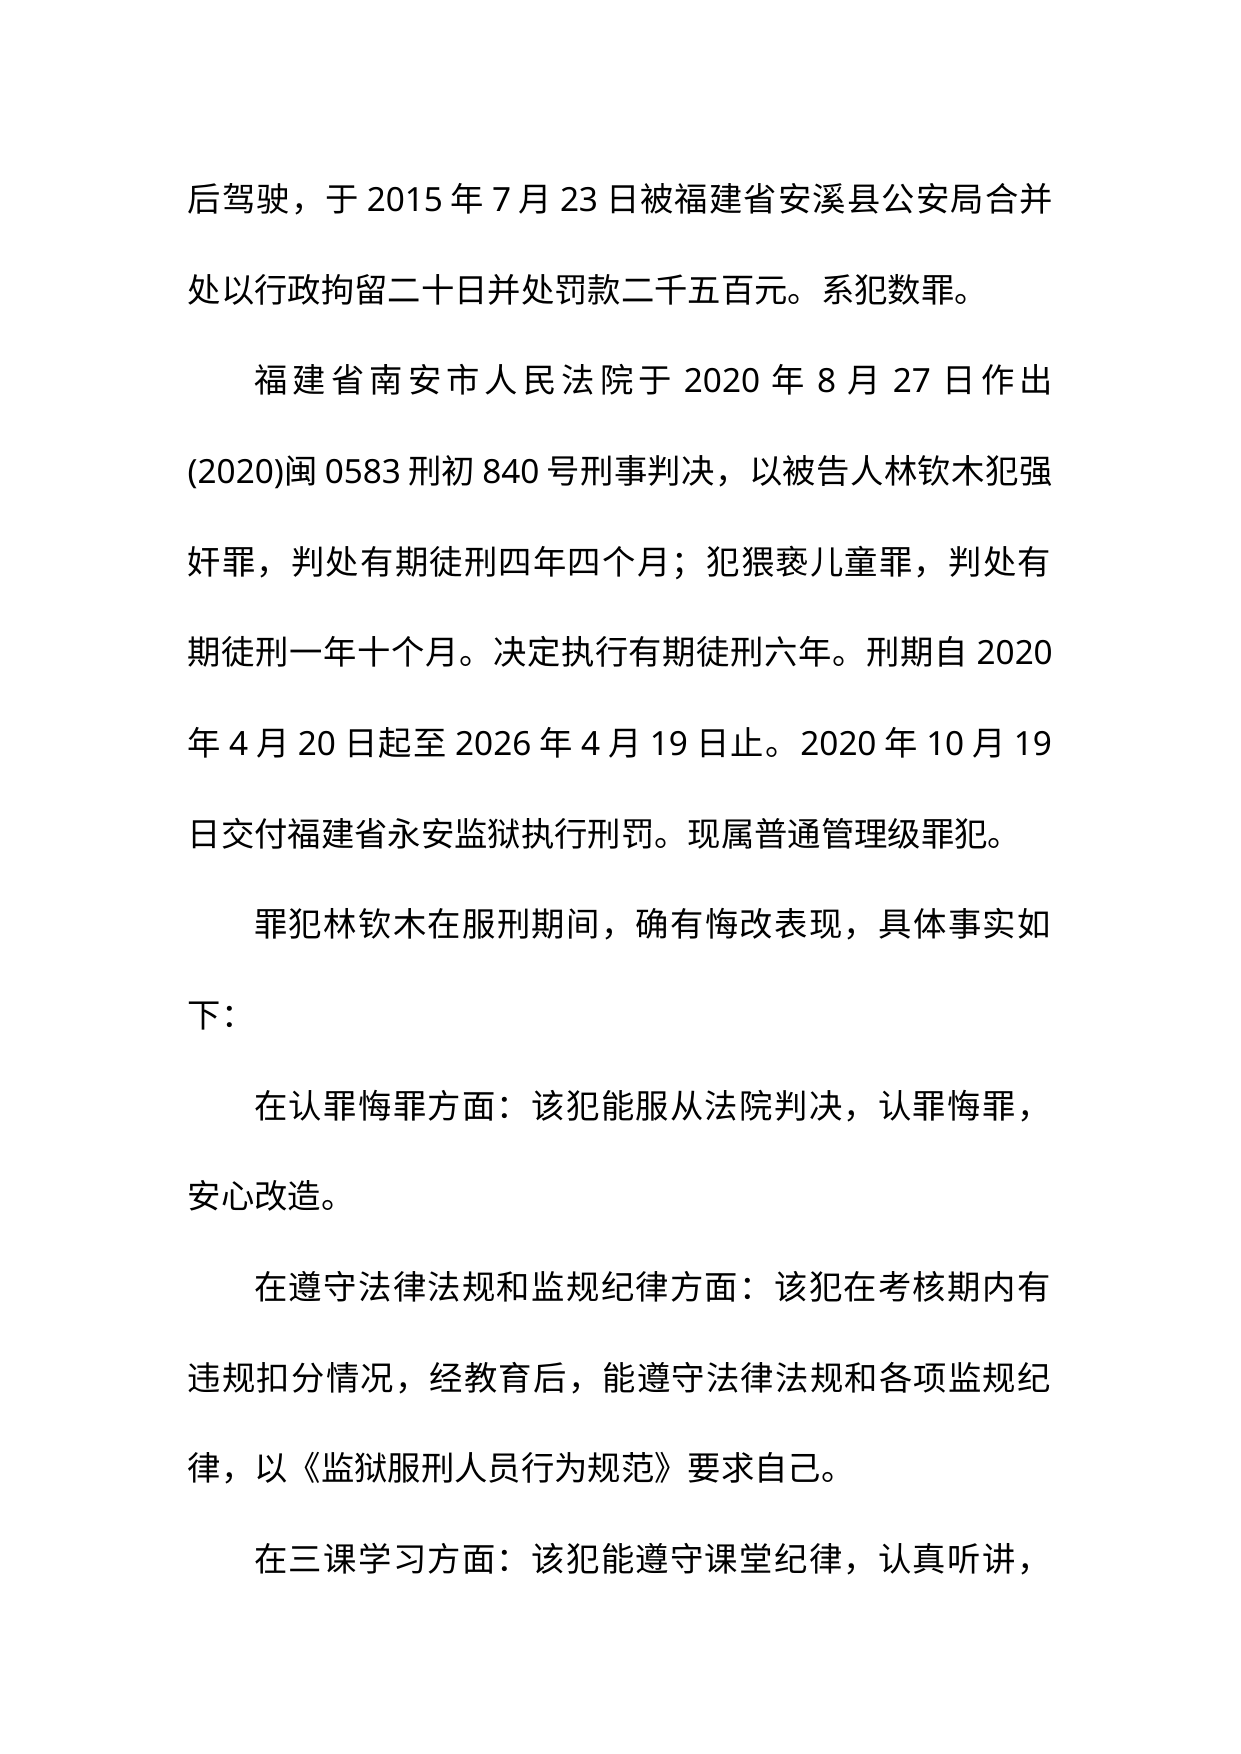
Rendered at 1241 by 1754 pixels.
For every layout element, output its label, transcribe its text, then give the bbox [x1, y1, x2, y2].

text 在遵守法律法规和监规纪律方面：该犯在考核期内有违规扣分情况，经教育后，能遵守法律法规和各项监规纪律，以《监狱服刑人员行为规范》要求自己。 [187, 1239, 1053, 1511]
text 在认罪悔罪方面：该犯能服从法院判决，认罪悔罪，安心改造。 [187, 1058, 1053, 1239]
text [187, 152, 1053, 333]
text 罪犯林钦木在服刑期间，确有悔改表现，具体事实如下： [187, 877, 1053, 1058]
text 福建省南安市人民法院于2020年8月27日作出(2020)闽0583刑初840号刑事判决，以被告人林钦木犯强奸罪，判处有期徒刑四年四个月；犯猥亵儿童罪，判处有期徒刑一年十个月。决定执行有期徒刑六年。刑期自2020年4月20日起至2026年4月19日止。2020年10月19日交付福建省永安监狱执行刑罚。现属普通管理级罪犯。 [187, 333, 1053, 877]
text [187, 1511, 1053, 1602]
